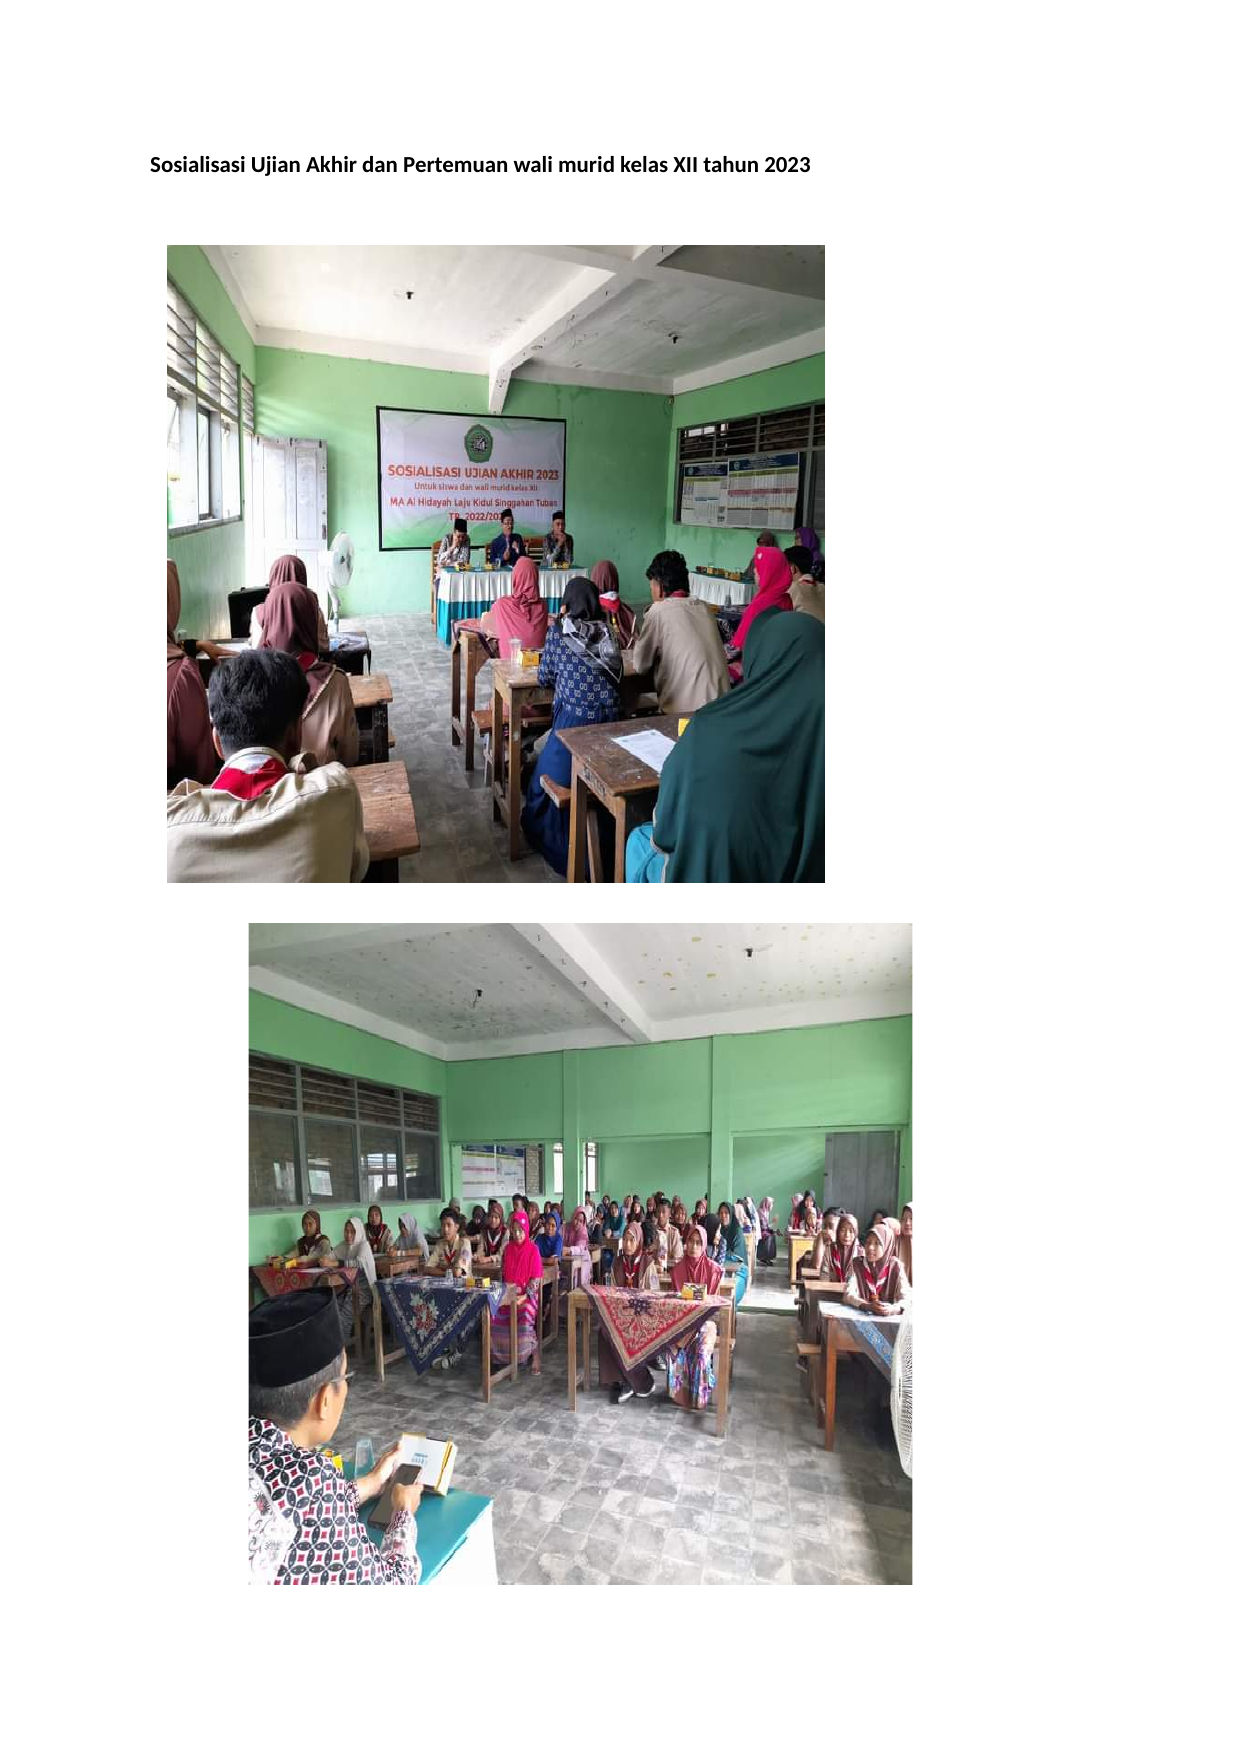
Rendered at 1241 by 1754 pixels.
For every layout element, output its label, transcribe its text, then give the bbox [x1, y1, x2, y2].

picture [248, 923, 913, 1585]
picture [167, 245, 825, 883]
text Sosialisasi Ujian Akhir dan Pertemuan wali murid kelas XII tahun 2023 [150, 150, 1090, 178]
